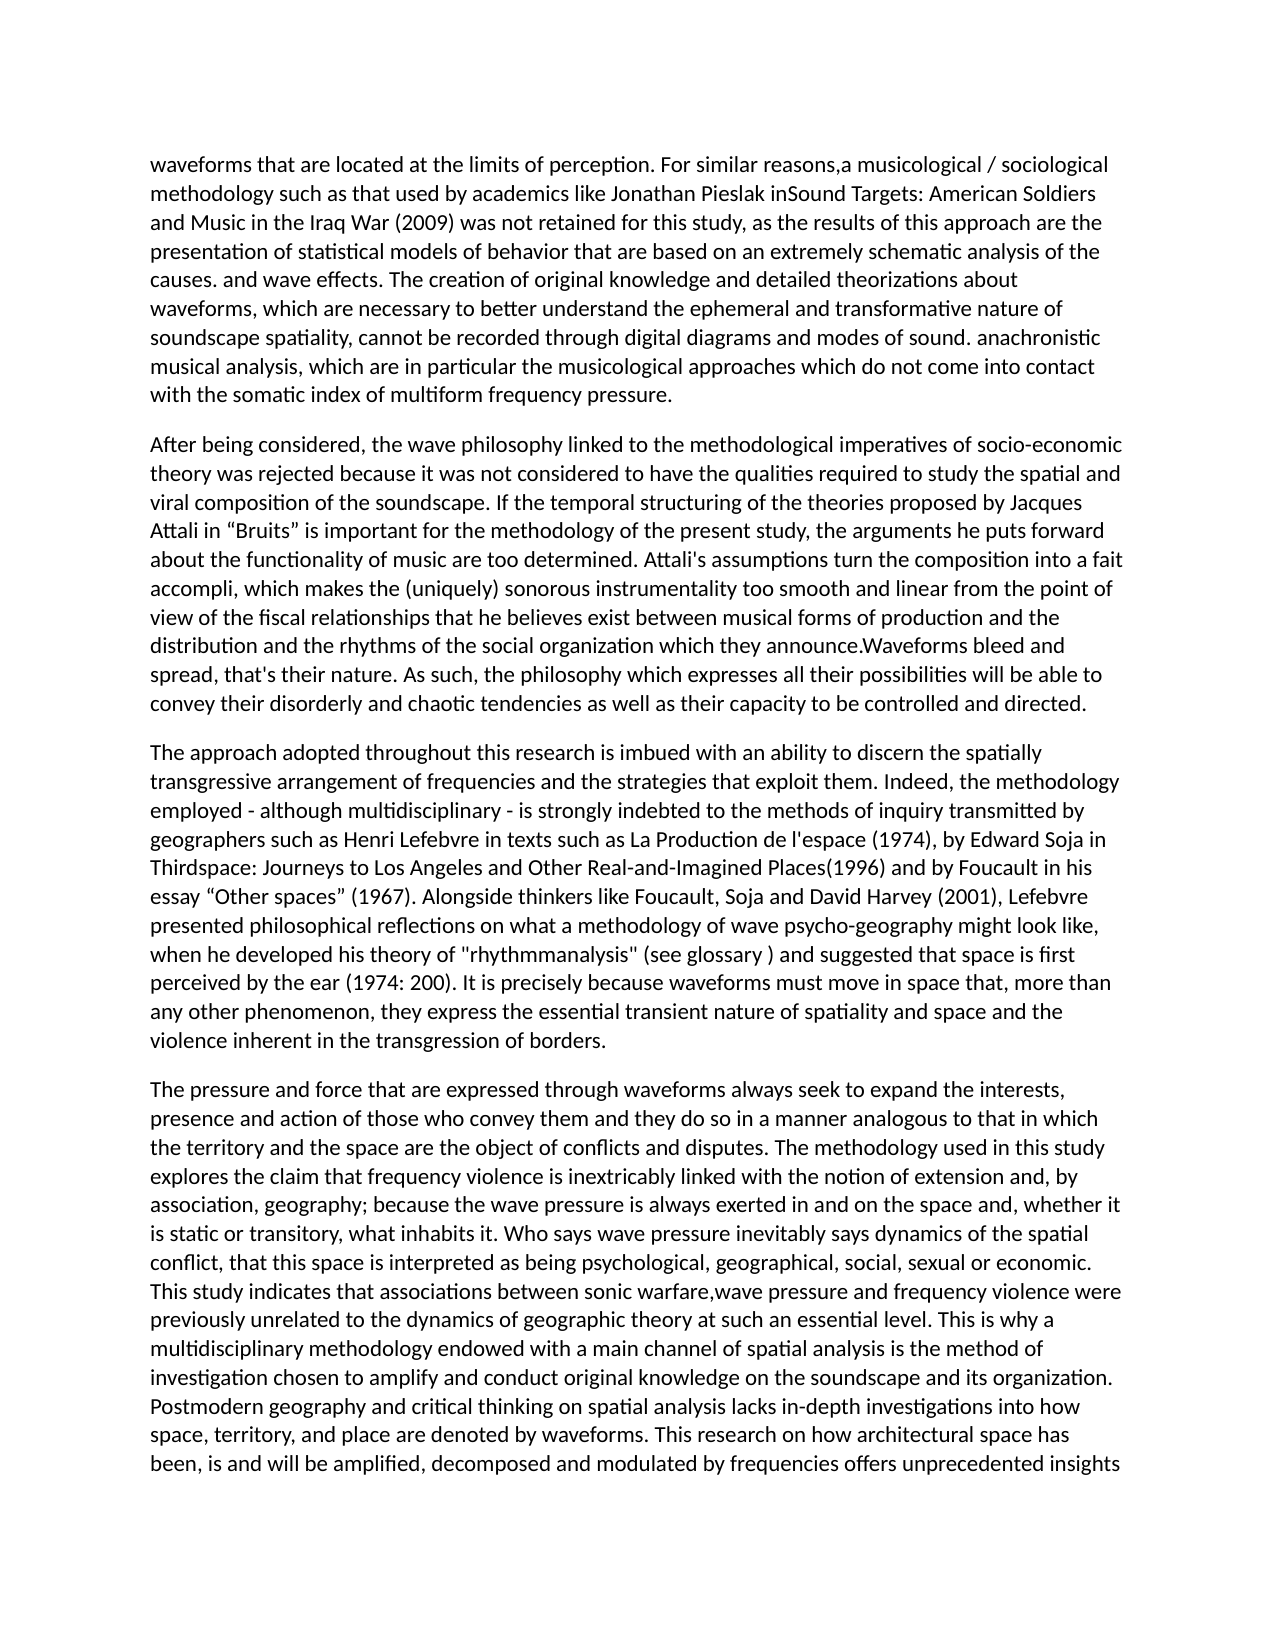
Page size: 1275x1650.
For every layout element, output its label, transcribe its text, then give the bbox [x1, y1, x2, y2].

text After being considered, the wave philosophy linked to the methodological imperatives of socio-economic theory was rejected because it was not considered to have the qualities required to study the spatial and viral composition of the soundscape. If the temporal structuring of the theories proposed by Jacques Attali in “Bruits” is important for the methodology of the present study, the arguments he puts forward about the functionality of music are too determined. Attali's assumptions turn the composition into a fait accompli, which makes the (uniquely) sonorous instrumentality too smooth and linear from the point of view of the fiscal relationships that he believes exist between musical forms of production and the distribution and the rhythms of the social organization which they announce.Waveforms bleed and spread, that's their nature. As such, the philosophy which expresses all their possibilities will be able to convey their disorderly and chaotic tendencies as well as their capacity to be controlled and directed. [150, 429, 1125, 717]
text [150, 150, 1125, 409]
text The approach adopted throughout this research is imbued with an ability to discern the spatially transgressive arrangement of frequencies and the strategies that exploit them. Indeed, the methodology employed - although multidisciplinary - is strongly indebted to the methods of inquiry transmitted by geographers such as Henri Lefebvre in texts such as La Production de l'espace (1974), by Edward Soja in Thirdspace: Journeys to Los Angeles and Other Real-and-Imagined Places(1996) and by Foucault in his essay “Other spaces” (1967). Alongside thinkers like Foucault, Soja and David Harvey (2001), Lefebvre presented philosophical reflections on what a methodology of wave psycho-geography might look like, when he developed his theory of "rhythmmanalysis" (see glossary ) and suggested that space is first perceived by the ear (1974: 200). It is precisely because waveforms must move in space that, more than any other phenomenon, they express the essential transient nature of spatiality and space and the violence inherent in the transgression of borders. [150, 738, 1125, 1054]
